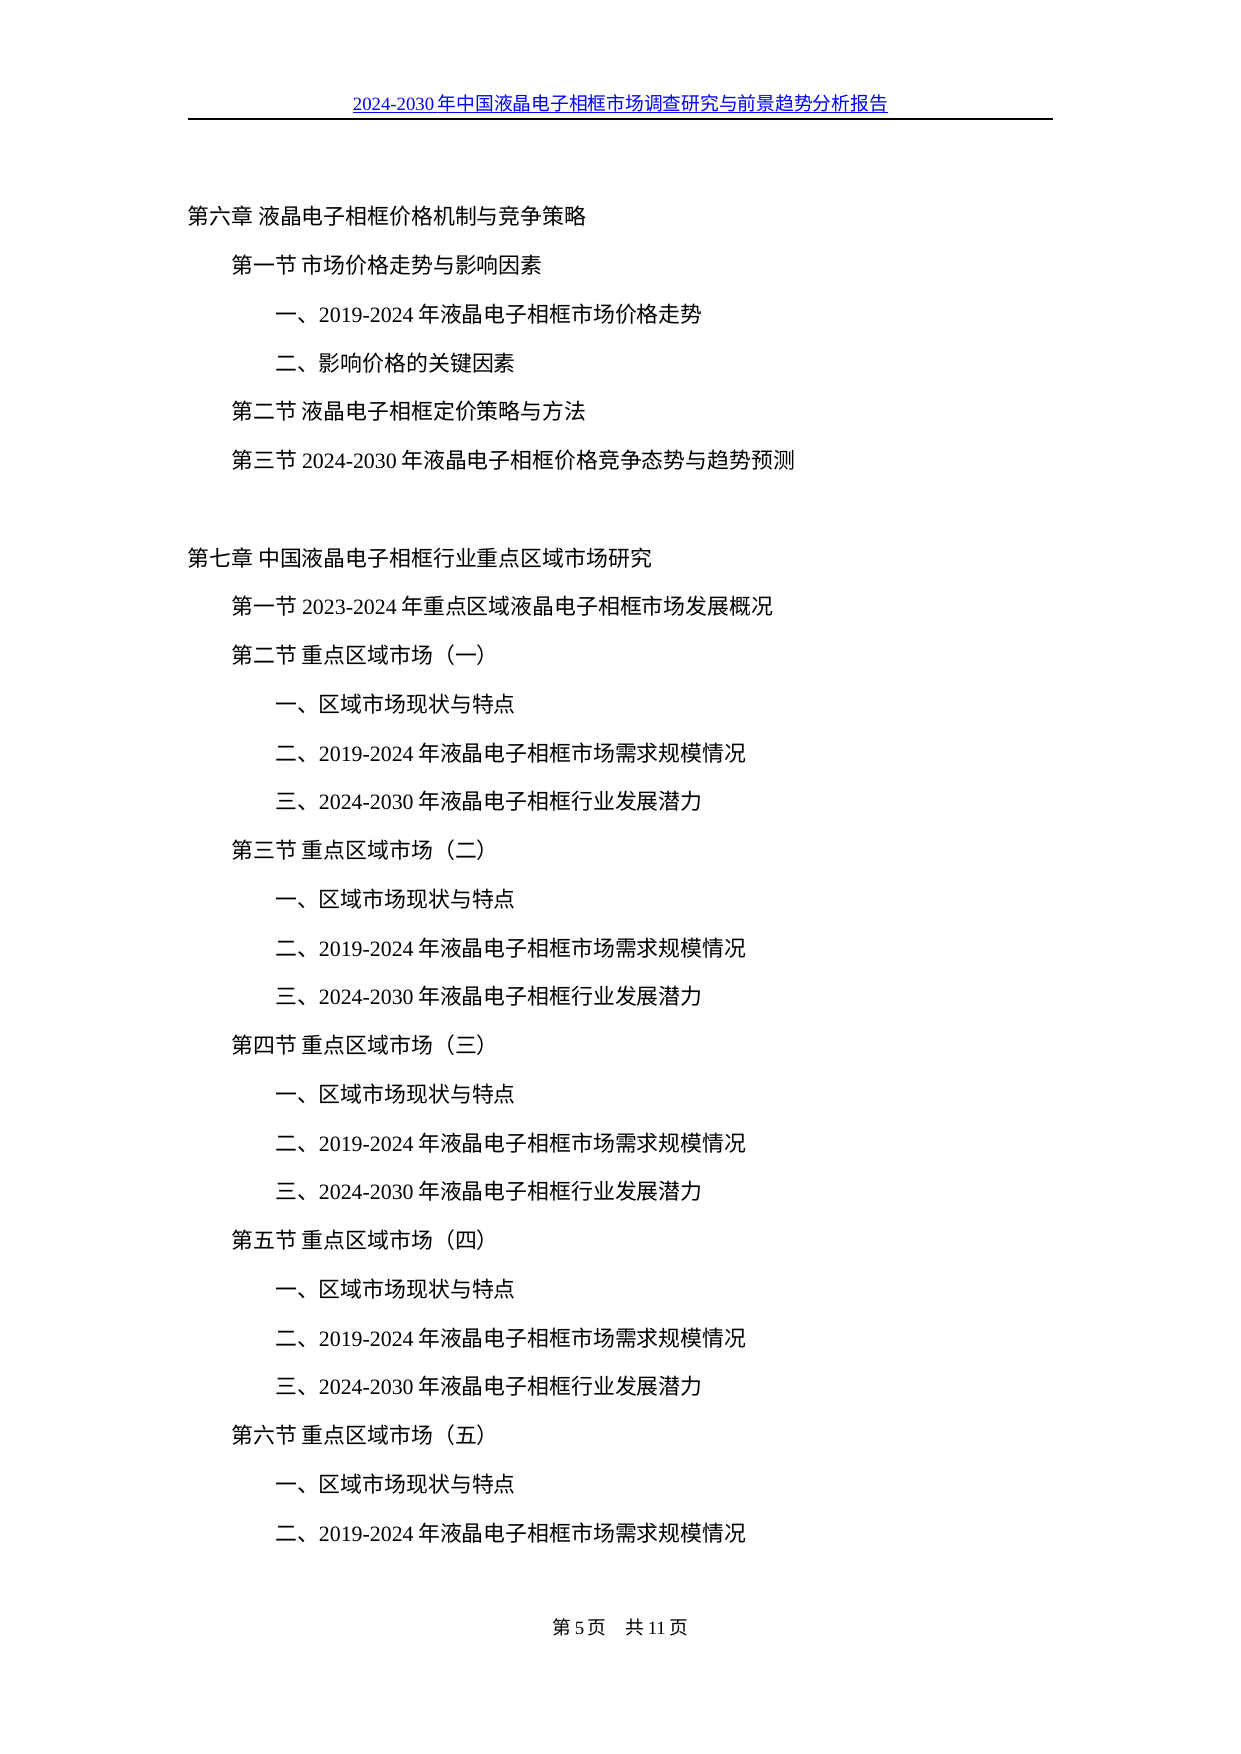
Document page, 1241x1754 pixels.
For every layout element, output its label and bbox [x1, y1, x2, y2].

text [187, 150, 1053, 1548]
